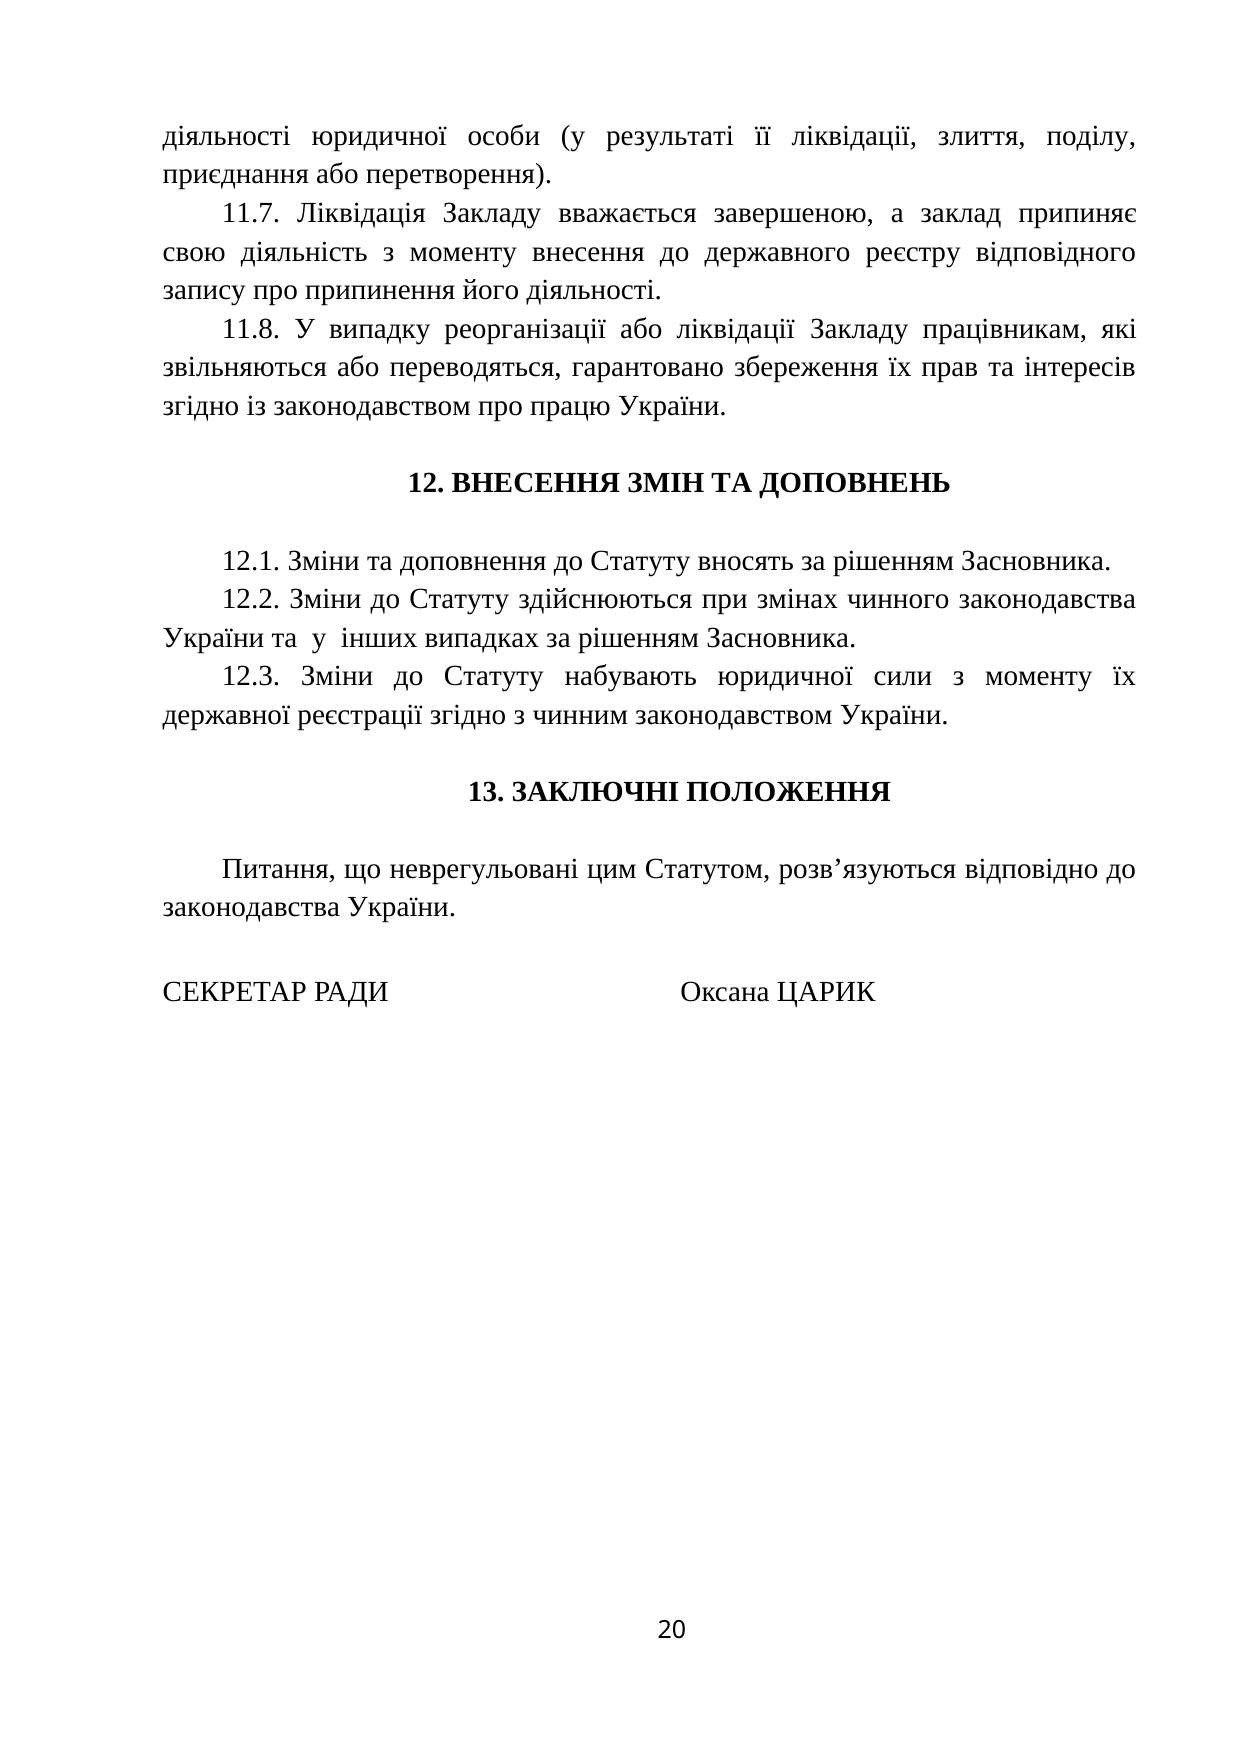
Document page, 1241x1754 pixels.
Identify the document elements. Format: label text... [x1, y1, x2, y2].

text 11.8. У випадку реорганізації або ліквідації Закладу працівникам, які звільняються або переводяться, гарантовано збереження їх прав та інтересів згідно із законодавством про працю України. [162, 311, 1137, 421]
text СЕКРЕТАР РАДИ Оксана ЦАРИК [162, 974, 1137, 1007]
text 12.2. Зміни до Статуту здійснюються при змінах чинного законодавства України та у інших випадках за рішенням Засновника. [162, 581, 1137, 653]
text 12.1. Зміни та доповнення до Статуту вносять за рішенням Засновника. [162, 543, 1137, 576]
text 13. ЗАКЛЮЧНІ ПОЛОЖЕННЯ [162, 774, 1137, 807]
text 12.3. Зміни до Статуту набувають юридичної сили з моменту їх державної реєстрації згідно з чинним законодавством України. [162, 658, 1137, 730]
text Питання, що неврегульовані цим Статутом, розв’язуються відповідно до законодавства України. [162, 851, 1137, 923]
text 11.7. Ліквідація Закладу вважається завершеною, а заклад припиняє свою діяльність з моменту внесення до державного реєстру відповідного запису про припинення його діяльності. [162, 195, 1137, 306]
text 12. ВНЕСЕННЯ ЗМІН ТА ДОПОВНЕНЬ [162, 466, 1137, 499]
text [162, 118, 1137, 190]
